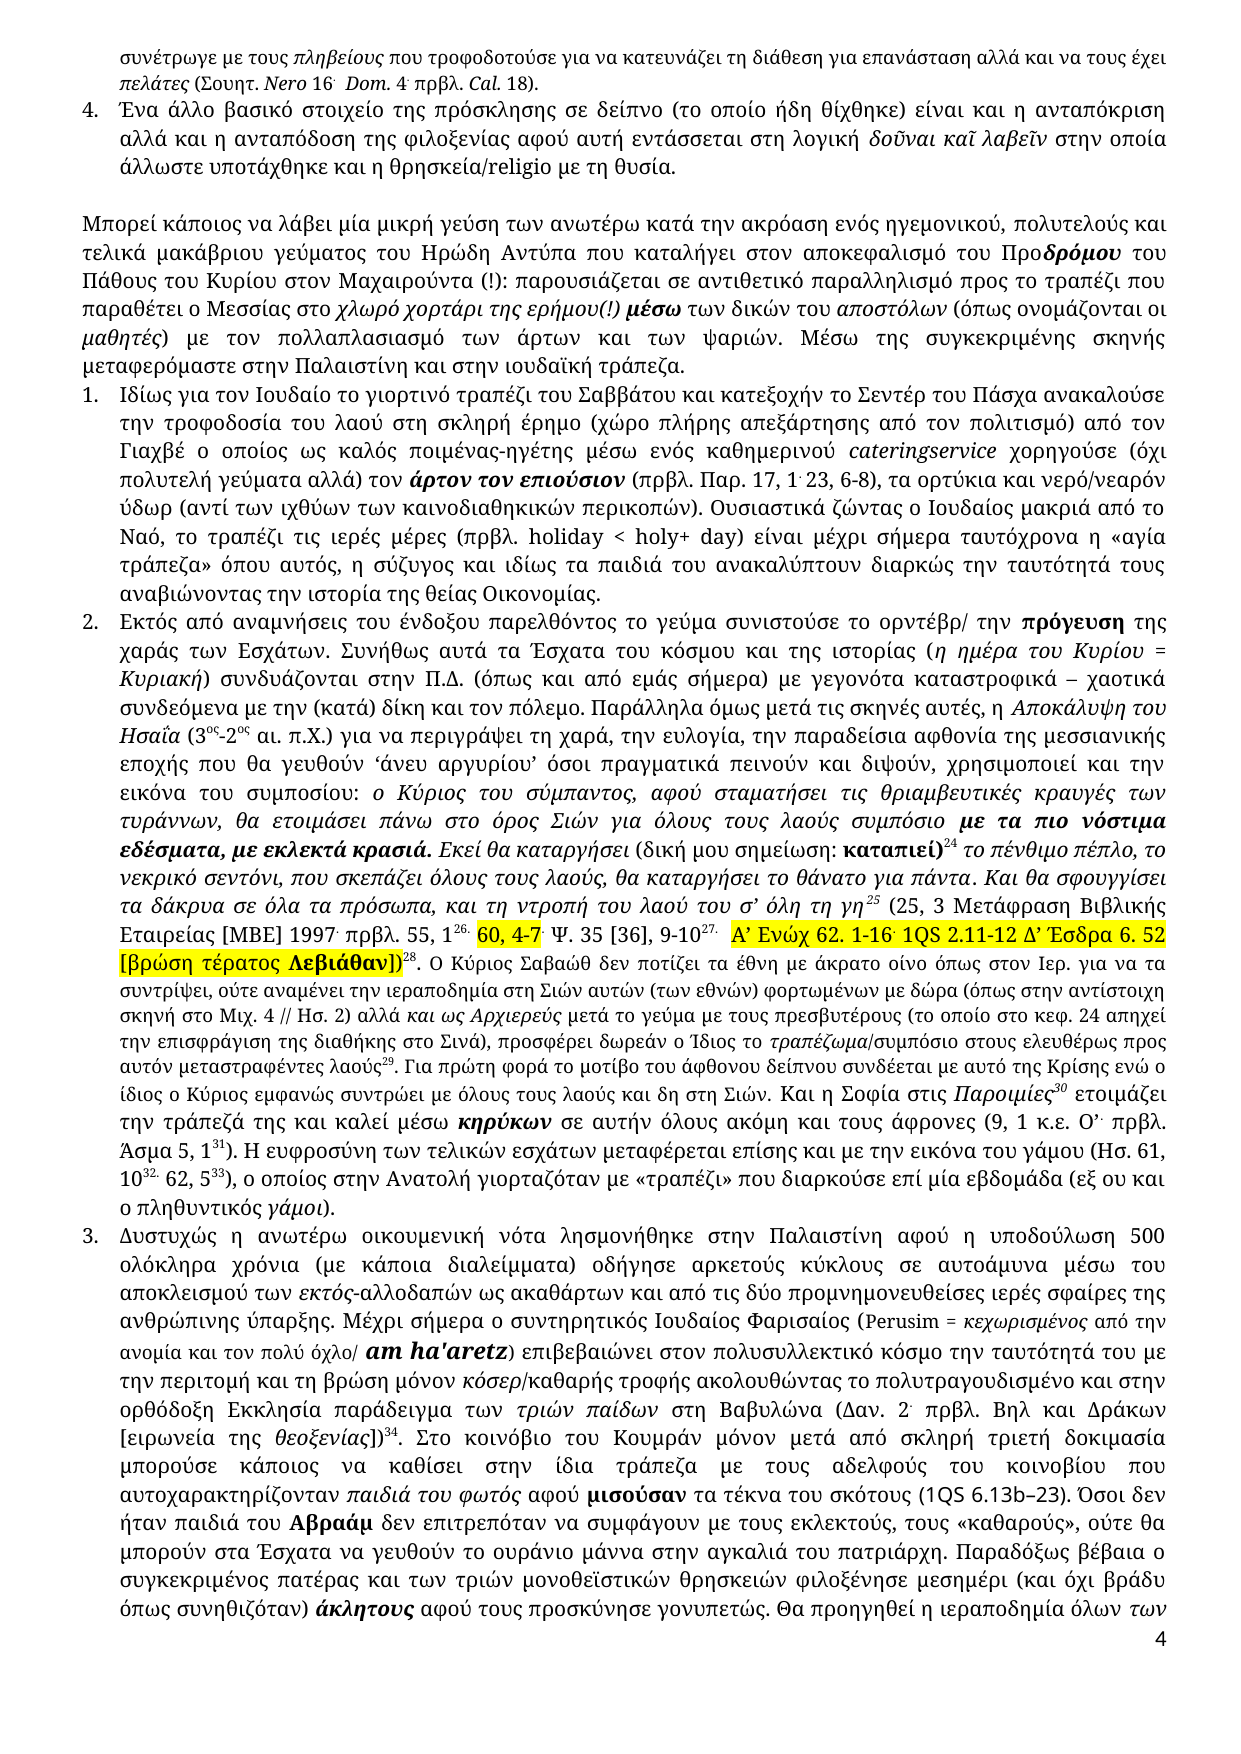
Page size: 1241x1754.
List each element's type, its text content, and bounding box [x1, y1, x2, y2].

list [82, 1221, 1167, 1622]
list Ιδίως για τον Ιουδαίο το γιορτινό τραπέζι του Σαββάτου και κατεξοχήν το Σεντέρ του Πάσχα ανακαλούσε την τροφοδοσία του λαού στη σκληρή έρημο (χώρο πλήρης απεξάρτησης από τον πολιτισμό) από τον Γιαχβέ ο οποίος ως καλός ποιμένας-ηγέτης μέσω ενός καθημερινού cateringservice χορηγούσε (όχι πολυτελή γεύματα αλλά) τον άρτον τον επιούσιον (πρβλ. Παρ. 17, 1. 23, 6-8), τα ορτύκια και νερό/νεαρόν ύδωρ (αντί των ιχθύων των καινοδιαθηκικών περικοπών). Ουσιαστικά ζώντας ο Ιουδαίος μακριά από το Ναό, το τραπέζι τις ιερές μέρες (πρβλ. holiday < holy+ day) είναι μέχρι σήμερα ταυτόχρονα η «αγία τράπεζα» όπου αυτός, η σύζυγος και ιδίως τα παιδιά του ανακαλύπτουν διαρκώς την ταυτότητά τους αναβιώνοντας την ιστορία της θείας Οικονομίας. [82, 380, 1167, 607]
text Μπορεί κάποιος να λάβει μία μικρή γεύση των ανωτέρω κατά την ακρόαση ενός ηγεμονικού, πολυτελούς και τελικά μακάβριου γεύματος του Ηρώδη Αντύπα που καταλήγει στον αποκεφαλισμό του Προδρόμου του Πάθους του Κυρίου στον Μαχαιρούντα (!): παρουσιάζεται σε αντιθετικό παραλληλισμό προς το τραπέζι που παραθέτει ο Μεσσίας στο χλωρό χορτάρι της ερήμου(!) μέσω των δικών του αποστόλων (όπως ονομάζονται οι μαθητές) με τον πολλαπλασιασμό των άρτων και των ψαριών. Μέσω της συγκεκριμένης σκηνής μεταφερόμαστε στην Παλαιστίνη και στην ιουδαϊκή τράπεζα. [82, 209, 1167, 380]
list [82, 44, 1167, 95]
list Ένα άλλο βασικό στοιχείο της πρόσκλησης σε δείπνο (το οποίο ήδη θίχθηκε) είναι και η ανταπόκριση αλλά και η ανταπόδοση της φιλοξενίας αφού αυτή εντάσσεται στη λογική δοῦναι καῖ λαβεῖν στην οποία άλλωστε υποτάχθηκε και η θρησκεία/religio με τη θυσία. [82, 95, 1167, 181]
list Εκτός από αναμνήσεις του ένδοξου παρελθόντος το γεύμα συνιστούσε το ορντέβρ/ την πρόγευση της χαράς των Εσχάτων. Συνήθως αυτά τα Έσχατα του κόσμου και της ιστορίας (η ημέρα του Κυρίου = Κυριακή) συνδυάζονται στην Π.Δ. (όπως και από εμάς σήμερα) με γεγονότα καταστροφικά – χαοτικά συνδεόμενα με την (κατά) δίκη και τον πόλεμο. Παράλληλα όμως μετά τις σκηνές αυτές, η Αποκάλυψη του Ησαΐα (3ος-2ος αι. π.Χ.) για να περιγράψει τη χαρά, την ευλογία, την παραδείσια αφθονία της μεσσιανικής εποχής που θα γευθούν ‘άνευ αργυρίου’ όσοι πραγματικά πεινούν και διψούν, χρησιμοποιεί και την εικόνα του συμποσίου: ο Κύριος του σύμπαντος, αφού σταματήσει τις θριαμβευτικές κραυγές των τυράννων, θα ετοιμάσει πάνω στο όρος Σιών για όλους τους λαούς συμπόσιο με τα πιο νόστιμα εδέσματα, με εκλεκτά κρασιά. Εκεί θα καταργήσει (δική μου σημείωση: καταπιεί) το πένθιμο πέπλο, το νεκρικό σεντόνι, που σκεπάζει όλους τους λαούς, θα καταργήσει το θάνατο για πάντα. Και θα σφουγγίσει τα δάκρυα σε όλα τα πρόσωπα, και τη ντροπή του λαού του σ’ όλη τη γη (25, 3 Μετάφραση Βιβλικής Εταιρείας [μβε] 1997. πρβλ. 55, 1. 60, 4-7. Ψ. 35 [36], 9-10. Α’ Ενώχ 62. 1-16. 1QS 2.11-12 Δ’ Έσδρα 6. 52 [βρώση τέρατος Λεβιάθαν]). Ο Κύριος Σαβαώθ δεν ποτίζει τα έθνη με άκρατο οίνο όπως στον Ιερ. για να τα συντρίψει, ούτε αναμένει την ιεραποδημία στη Σιών αυτών (των εθνών) φορτωμένων με δώρα (όπως στην αντίστοιχη σκηνή στο Μιχ. 4 // Ησ. 2) αλλά και ως Αρχιερεύς μετά το γεύμα με τους πρεσβυτέρους (το οποίο στο κεφ. 24 απηχεί την επισφράγιση της διαθήκης στο Σινά), προσφέρει δωρεάν ο Ίδιος το τραπέζωμα/συμπόσιο στους ελευθέρως προς αυτόν μεταστραφέντες λαούς. Για πρώτη φορά το μοτίβο του άφθονου δείπνου συνδέεται με αυτό της Κρίσης ενώ ο ίδιος ο Κύριος εμφανώς συντρώει με όλους τους λαούς και δη στη Σιών. Και η σοφία στις Παροιμίες ετοιμάζει την τράπεζά της και καλεί μέσω κηρύκων σε αυτήν όλους ακόμη και τους άφρονες (9, 1 κ.ε. Ο’. πρβλ. Άσμα 5, 1). Η ευφροσύνη των τελικών εσχάτων μεταφέρεται επίσης και με την εικόνα του γάμου (Ησ. 61, 10. 62, 5), ο οποίος στην Ανατολή γιορταζόταν με «τραπέζι» που διαρκούσε επί μία εβδομάδα (εξ ου και ο πληθυντικός γάμοι). [82, 607, 1167, 1221]
